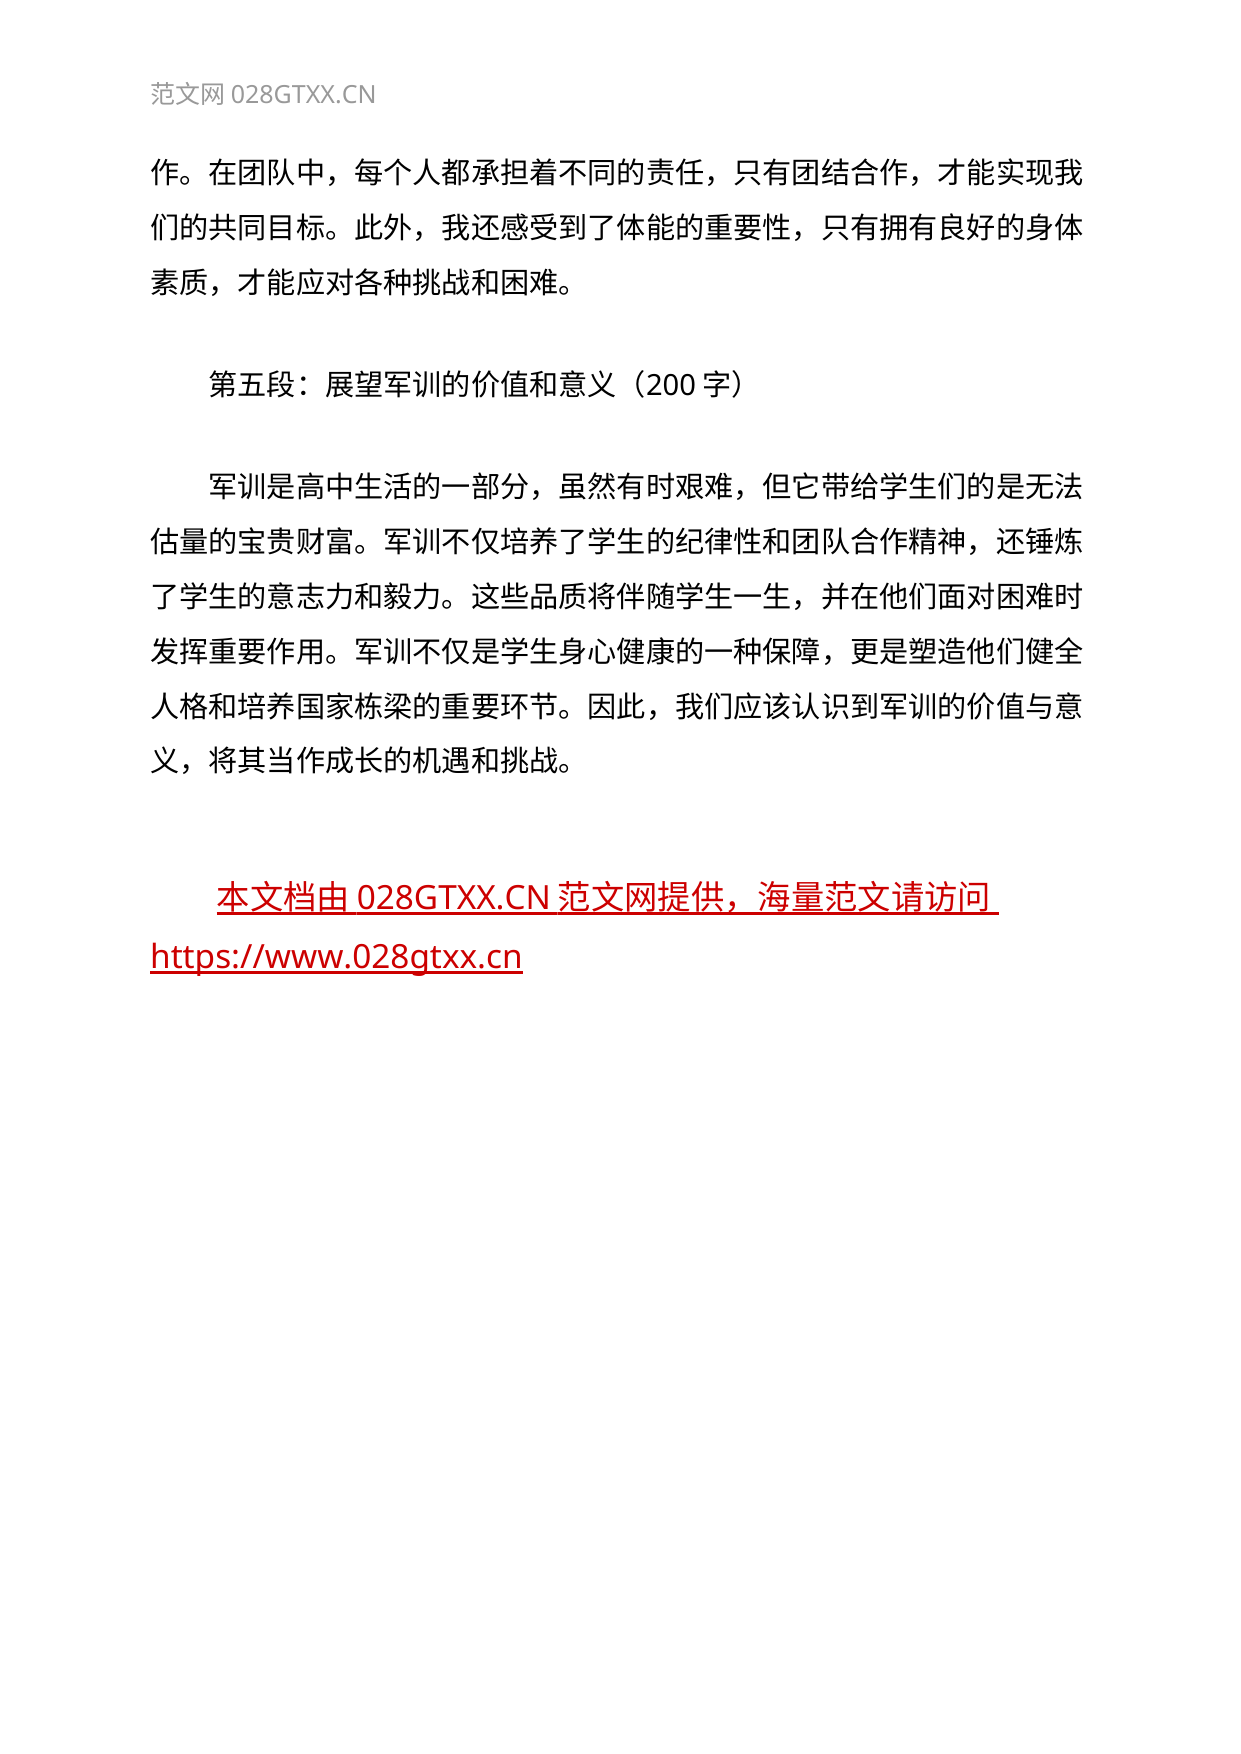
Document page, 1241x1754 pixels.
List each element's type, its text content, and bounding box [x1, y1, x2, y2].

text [150, 150, 1090, 302]
text 军训是高中生活的一部分，虽然有时艰难，但它带给学生们的是无法估量的宝贵财富。军训不仅培养了学生的纪律性和团队合作精神，还锤炼了学生的意志力和毅力。这些品质将伴随学生一生，并在他们面对困难时发挥重要作用。军训不仅是学生身心健康的一种保障，更是塑造他们健全人格和培养国家栋梁的重要环节。因此，我们应该认识到军训的价值与意义，将其当作成长的机遇和挑战。 [150, 463, 1090, 780]
text 第五段：展望军训的价值和意义（200字） [150, 362, 1090, 404]
text 本文档由028GTXX.CN范文网提供，海量范文请访问 https://www.028gtxx.cn [150, 871, 1090, 978]
